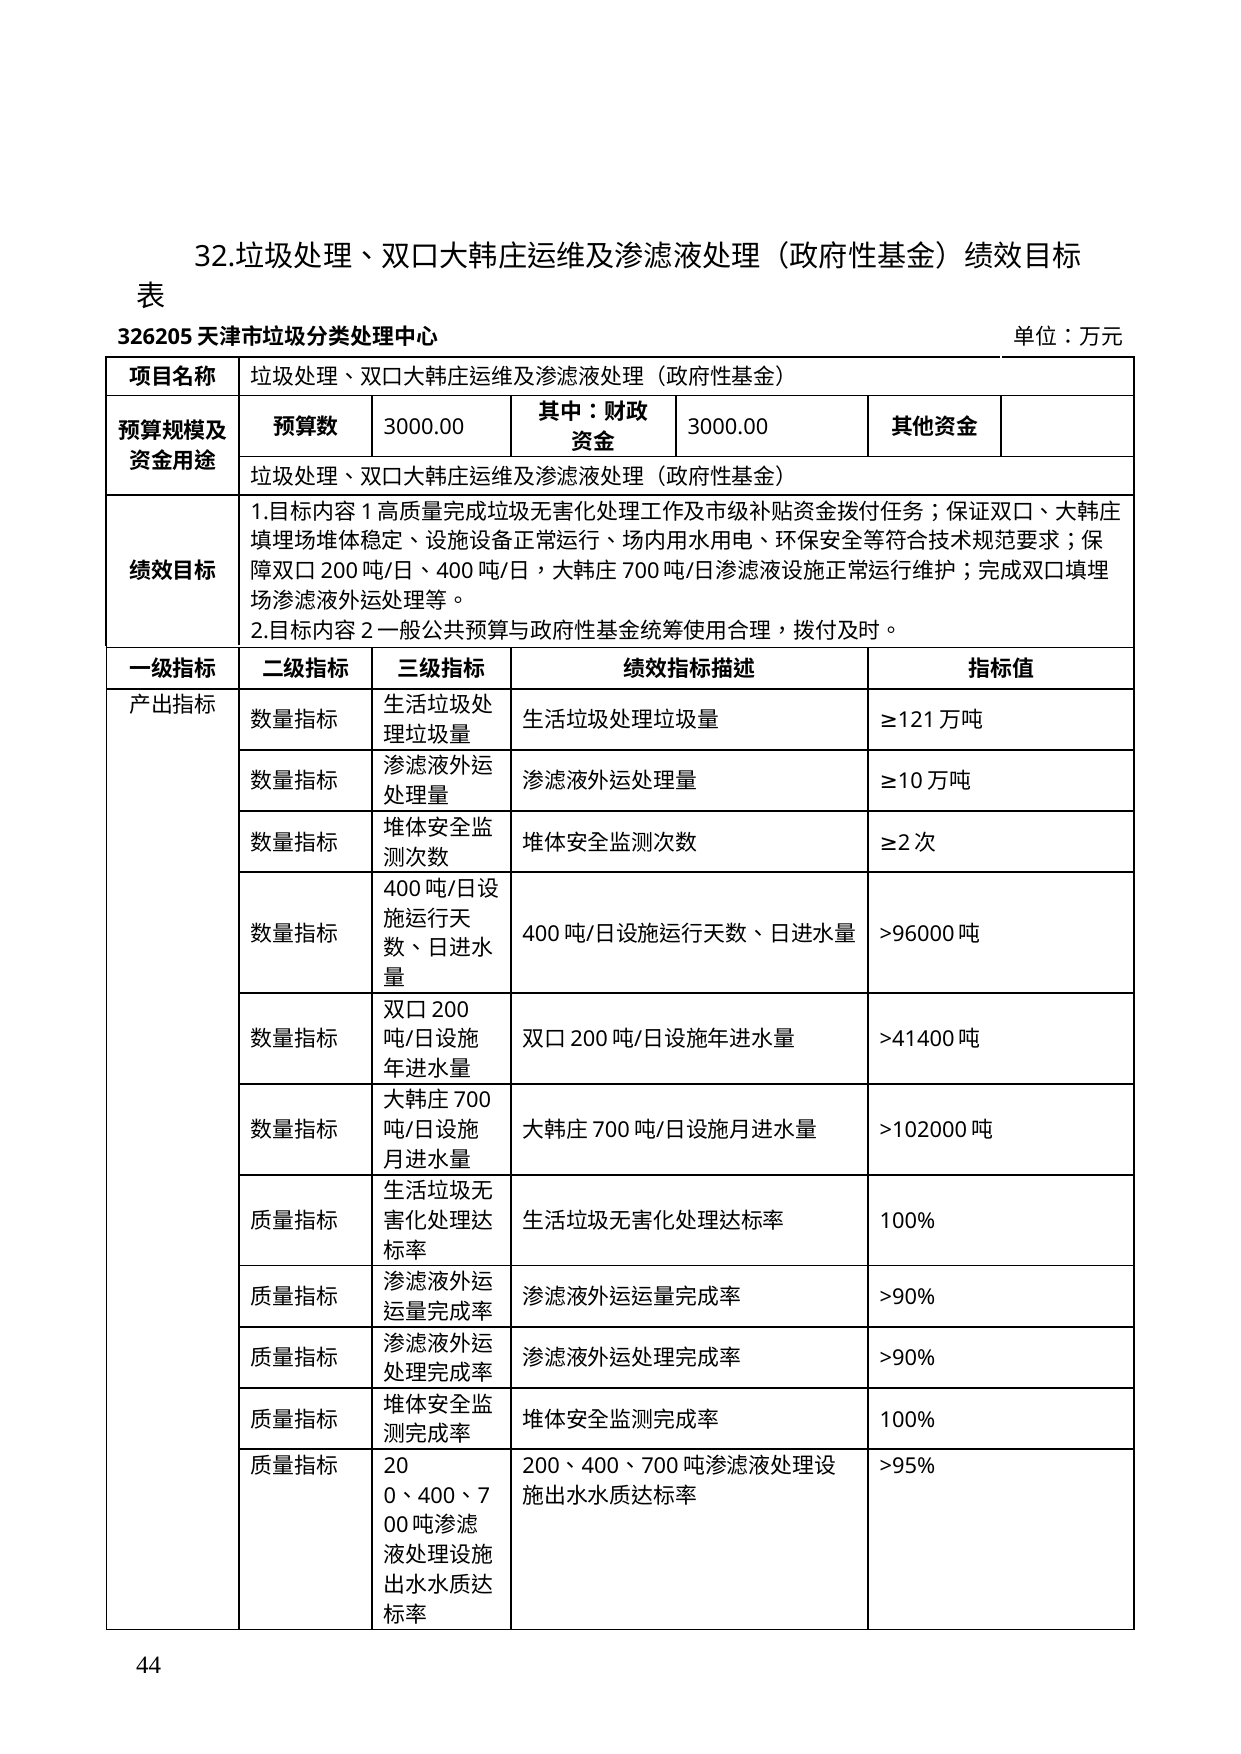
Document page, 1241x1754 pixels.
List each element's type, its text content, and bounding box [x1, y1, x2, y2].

table_cell 其他资金 [869, 396, 1000, 456]
table_cell >95% [869, 1450, 1133, 1628]
table_cell 3000.00 [373, 396, 510, 456]
table_cell 数量指标 [240, 994, 371, 1083]
table_cell 1.目标内容1高质量完成垃圾无害化处理工作及市级补贴资金拨付任务；保证双口、大韩庄填埋场堆体稳定、设施设备正常运行、场内用水用电、环保安全等符合技术规范要求；保障双口200吨/日、400吨/日，大韩庄700吨/日渗滤液设施正常运行维护；完成双口填埋场渗滤液外运处理等。 2.目标内容2一般公共预算与政府性基金统筹使用合理，拨付及时。 [240, 496, 1133, 645]
table_cell >96000吨 [869, 873, 1133, 992]
table_cell 堆体安全监测次数 [373, 812, 510, 871]
table_cell 100% [869, 1389, 1133, 1448]
table_cell 100% [869, 1176, 1133, 1265]
table_cell 堆体安全监测次数 [512, 812, 867, 871]
table_cell 大韩庄700吨/日设施月进水量 [512, 1085, 867, 1174]
table_cell ≥10万吨 [869, 751, 1133, 810]
table_cell 双口200吨/日设施年进水量 [373, 994, 510, 1083]
table_cell 大韩庄700吨/日设施月进水量 [373, 1085, 510, 1174]
table_cell 生活垃圾无害化处理达标率 [512, 1176, 867, 1265]
table_cell 200、400、700吨渗滤液处理设施出水水质达标率 [373, 1450, 510, 1628]
table_cell 400吨/日设施运行天数、日进水量 [512, 873, 867, 992]
table_header 指标值 [869, 648, 1133, 688]
table_cell 渗滤液外运处理量 [512, 751, 867, 810]
table_cell 堆体安全监测完成率 [373, 1389, 510, 1448]
table_cell ≥121万吨 [869, 690, 1133, 749]
table_cell 堆体安全监测完成率 [512, 1389, 867, 1448]
table_cell >41400吨 [869, 994, 1133, 1083]
table_header 三级指标 [373, 648, 510, 688]
table_cell >90% [869, 1328, 1133, 1387]
table_cell 生活垃圾无害化处理达标率 [373, 1176, 510, 1265]
table_cell 质量指标 [240, 1389, 371, 1448]
table_cell 质量指标 [240, 1450, 371, 1628]
table_cell [1002, 396, 1133, 456]
table_cell 产出指标 [107, 690, 238, 1628]
table_cell 数量指标 [240, 690, 371, 749]
table_cell 数量指标 [240, 873, 371, 992]
table_cell 渗滤液外运运量完成率 [373, 1266, 510, 1326]
table_cell 质量指标 [240, 1328, 371, 1387]
table_header 326205天津市垃圾分类处理中心 [107, 316, 1000, 356]
table_cell 渗滤液外运处理量 [373, 751, 510, 810]
table_cell 预算数 [240, 396, 371, 456]
text 32.垃圾处理、双口大韩庄运维及渗滤液处理（政府性基金）绩效目标表 [136, 235, 1104, 315]
table_cell 400吨/日设施运行天数、日进水量 [373, 873, 510, 992]
table_cell 数量指标 [240, 1085, 371, 1174]
table_cell 渗滤液外运处理完成率 [373, 1328, 510, 1387]
table_cell 数量指标 [240, 751, 371, 810]
table_cell >90% [869, 1266, 1133, 1326]
table_cell 质量指标 [240, 1266, 371, 1326]
table_header 二级指标 [240, 648, 371, 688]
table_cell >102000吨 [869, 1085, 1133, 1174]
table_cell 其中：财政 资金 [512, 396, 675, 456]
table_cell 生活垃圾处理垃圾量 [373, 690, 510, 749]
table_cell 质量指标 [240, 1176, 371, 1265]
table_cell 预算规模及资金用途 [107, 396, 238, 494]
table_cell 数量指标 [240, 812, 371, 871]
table_header 单位：万元 [1002, 316, 1133, 356]
table_cell ≥2次 [869, 812, 1133, 871]
table_cell 渗滤液外运运量完成率 [512, 1266, 867, 1326]
table_cell 绩效目标 [107, 496, 238, 645]
table_cell 生活垃圾处理垃圾量 [512, 690, 867, 749]
table_cell 渗滤液外运处理完成率 [512, 1328, 867, 1387]
table_cell 项目名称 [107, 358, 238, 394]
table_cell 垃圾处理、双口大韩庄运维及渗滤液处理（政府性基金） [240, 358, 1133, 394]
table_header 绩效指标描述 [512, 648, 867, 688]
table_cell 200、400、700吨渗滤液处理设施出水水质达标率 [512, 1450, 867, 1628]
table_cell 双口200吨/日设施年进水量 [512, 994, 867, 1083]
table_cell 3000.00 [677, 396, 867, 456]
table_cell 垃圾处理、双口大韩庄运维及渗滤液处理（政府性基金） [240, 457, 1133, 494]
table_header 一级指标 [107, 648, 238, 688]
